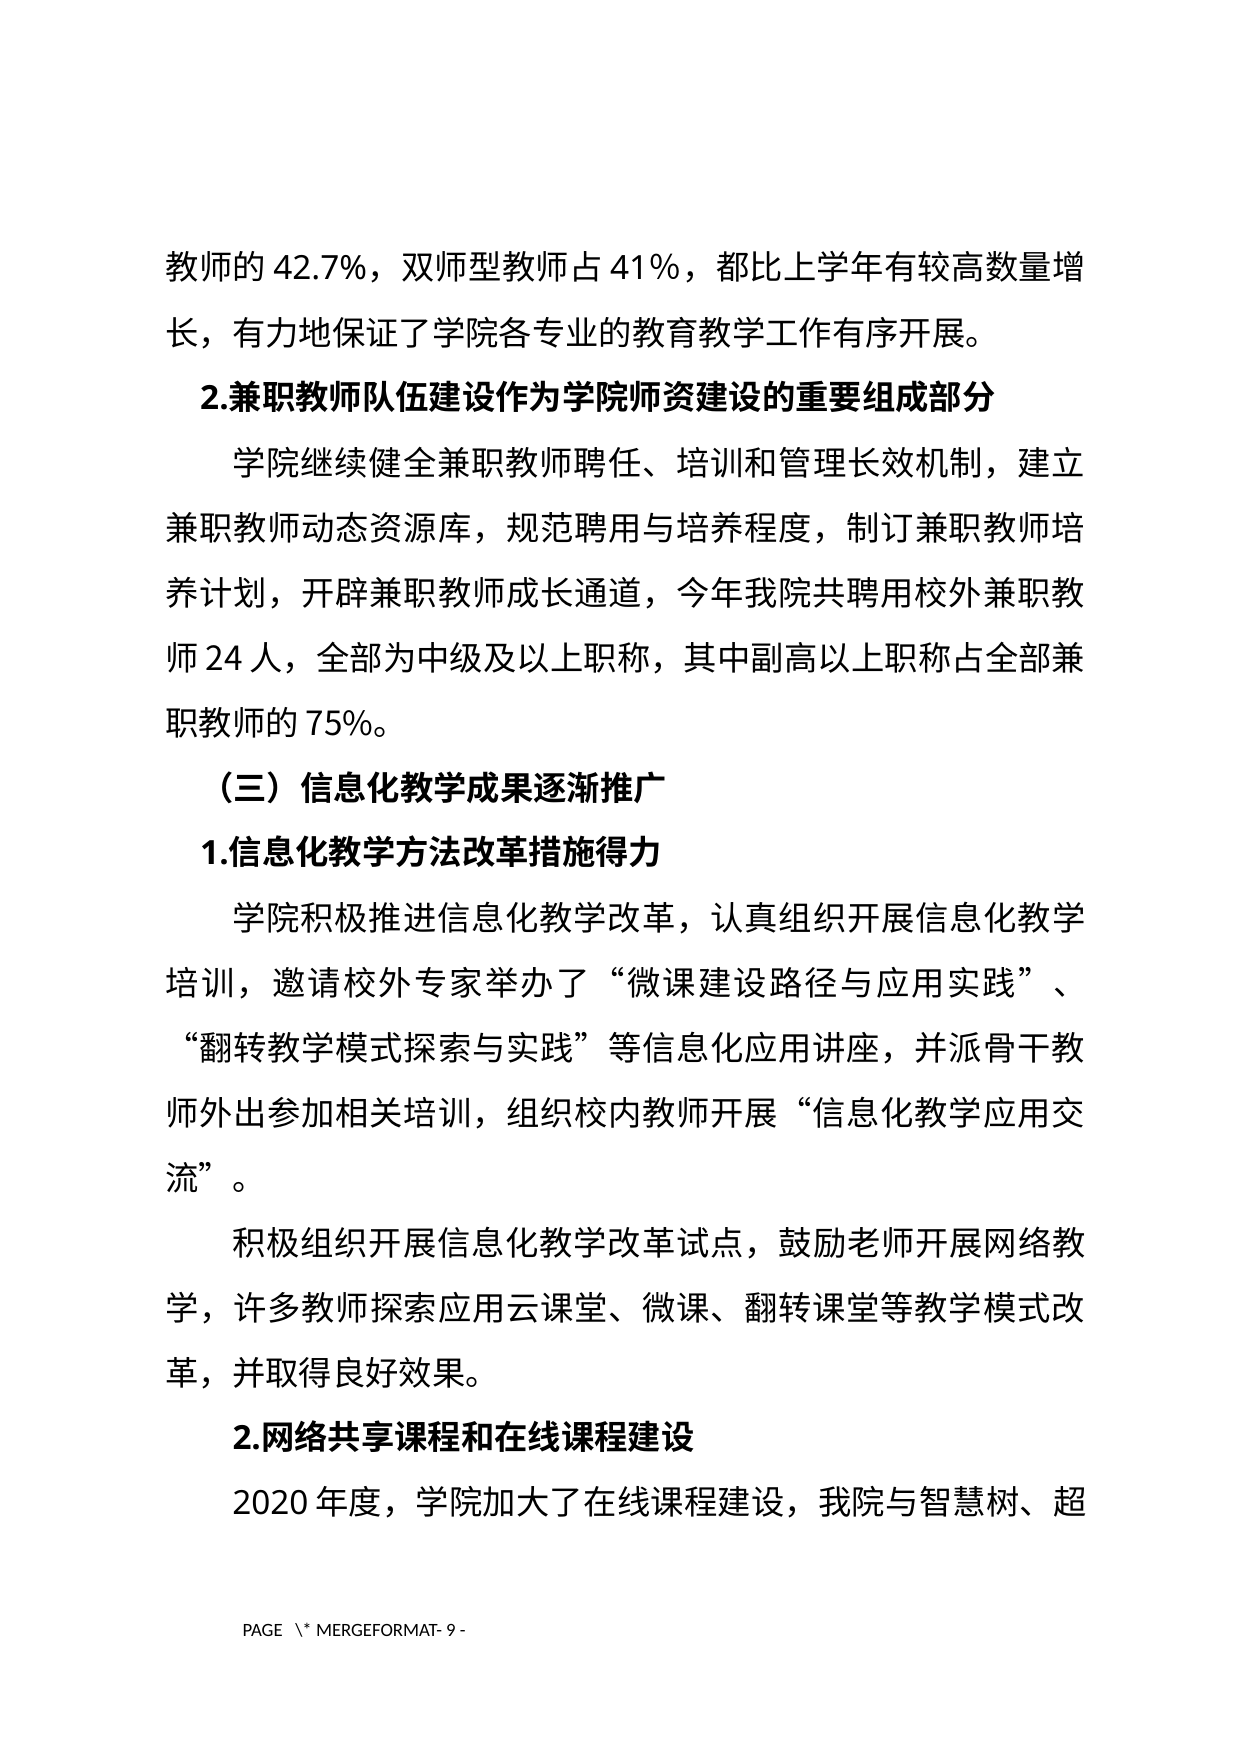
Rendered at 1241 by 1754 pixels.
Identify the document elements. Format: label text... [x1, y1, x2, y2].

text 2.网络共享课程和在线课程建设 [165, 1403, 1087, 1468]
text 学院继续健全兼职教师聘任、培训和管理长效机制，建立兼职教师动态资源库，规范聘用与培养程度，制订兼职教师培养计划，开辟兼职教师成长通道，今年我院共聘用校外兼职教师24人，全部为中级及以上职称，其中副高以上职称占全部兼职教师的75%。 [165, 428, 1087, 753]
text 2.兼职教师队伍建设作为学院师资建设的重要组成部分 [165, 363, 1087, 428]
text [165, 233, 1087, 363]
text 积极组织开展信息化教学改革试点，鼓励老师开展网络教学，许多教师探索应用云课堂、微课、翻转课堂等教学模式改革，并取得良好效果。 [165, 1208, 1087, 1403]
text 1.信息化教学方法改革措施得力 [165, 818, 1087, 883]
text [165, 1468, 1087, 1533]
text （三）信息化教学成果逐渐推广 [165, 753, 1087, 818]
text 学院积极推进信息化教学改革，认真组织开展信息化教学培训，邀请校外专家举办了“微课建设路径与应用实践”、“翻转教学模式探索与实践”等信息化应用讲座，并派骨干教师外出参加相关培训，组织校内教师开展“信息化教学应用交流”。 [165, 883, 1087, 1208]
